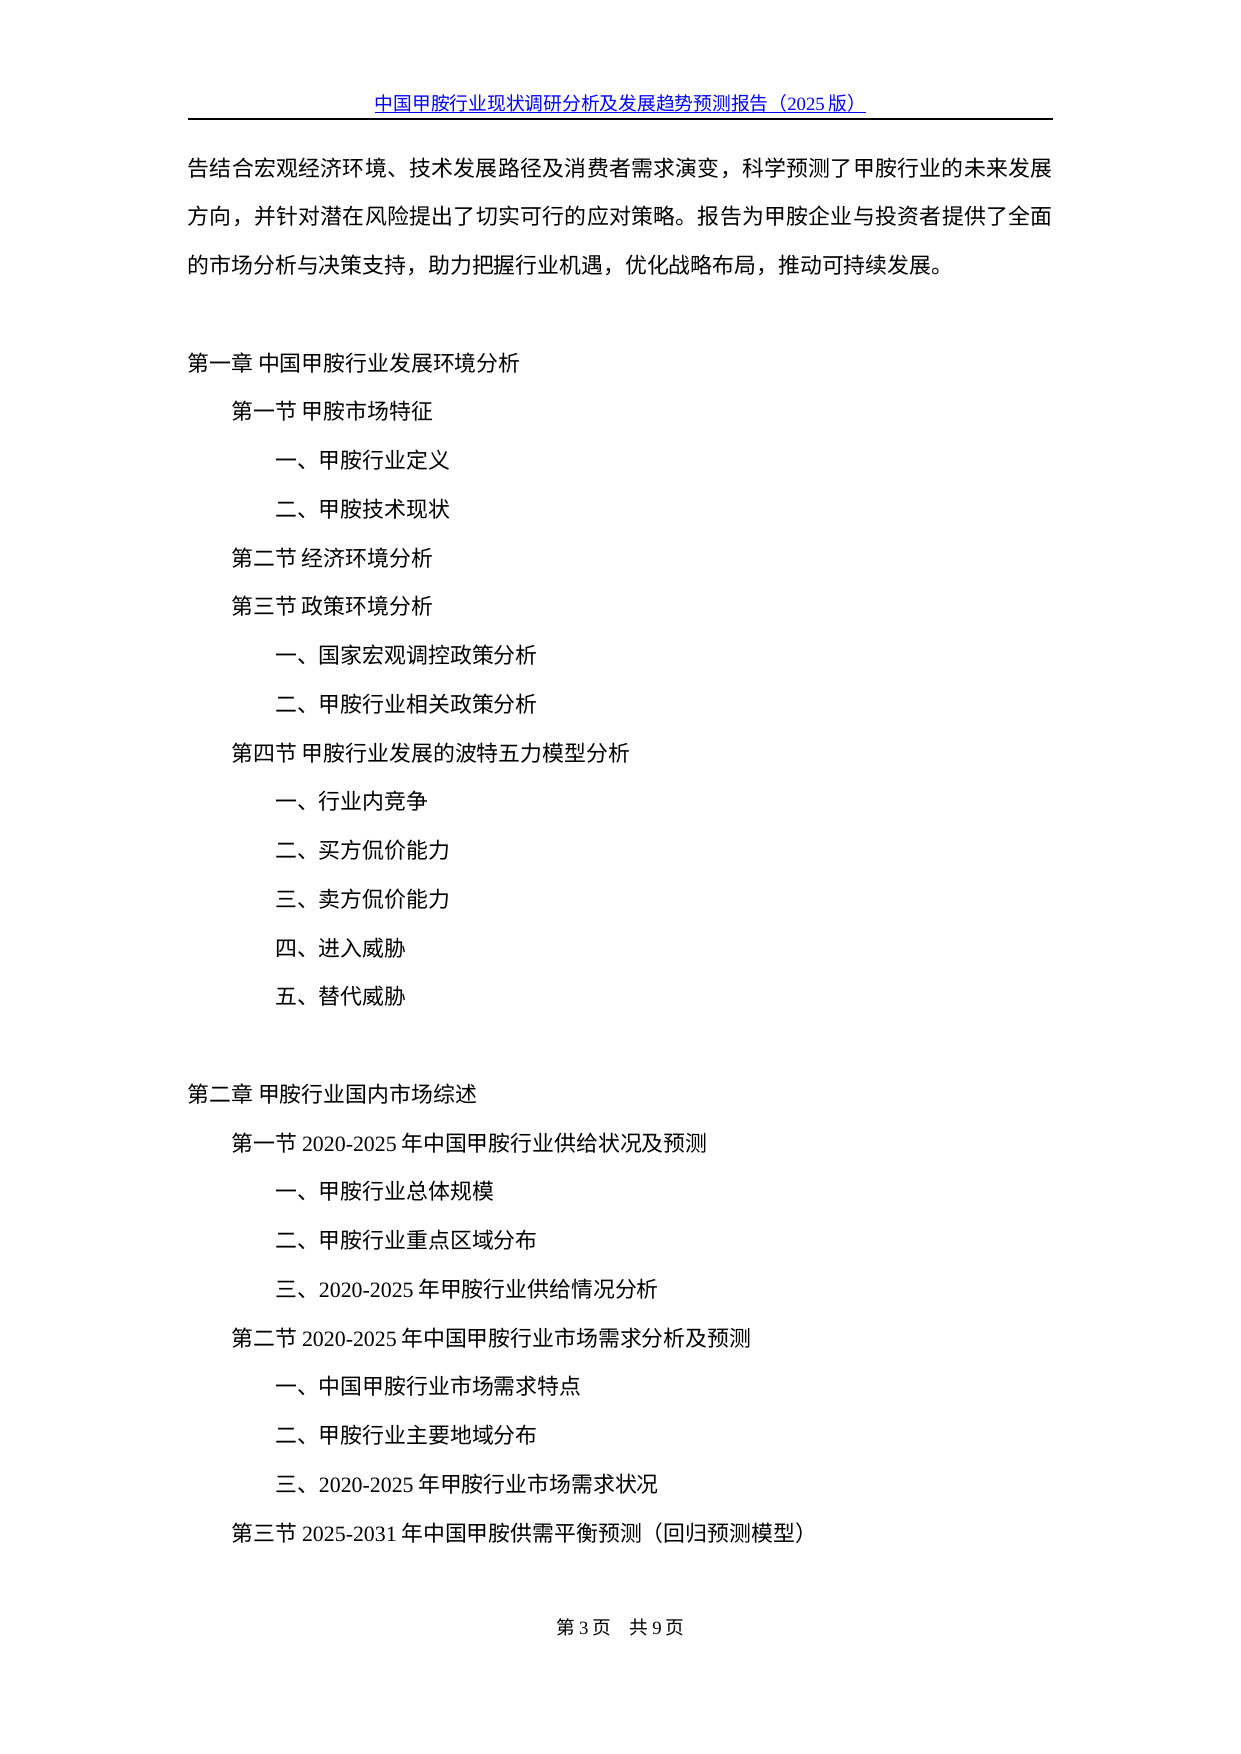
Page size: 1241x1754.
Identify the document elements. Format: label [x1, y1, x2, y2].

text [187, 150, 1053, 1548]
